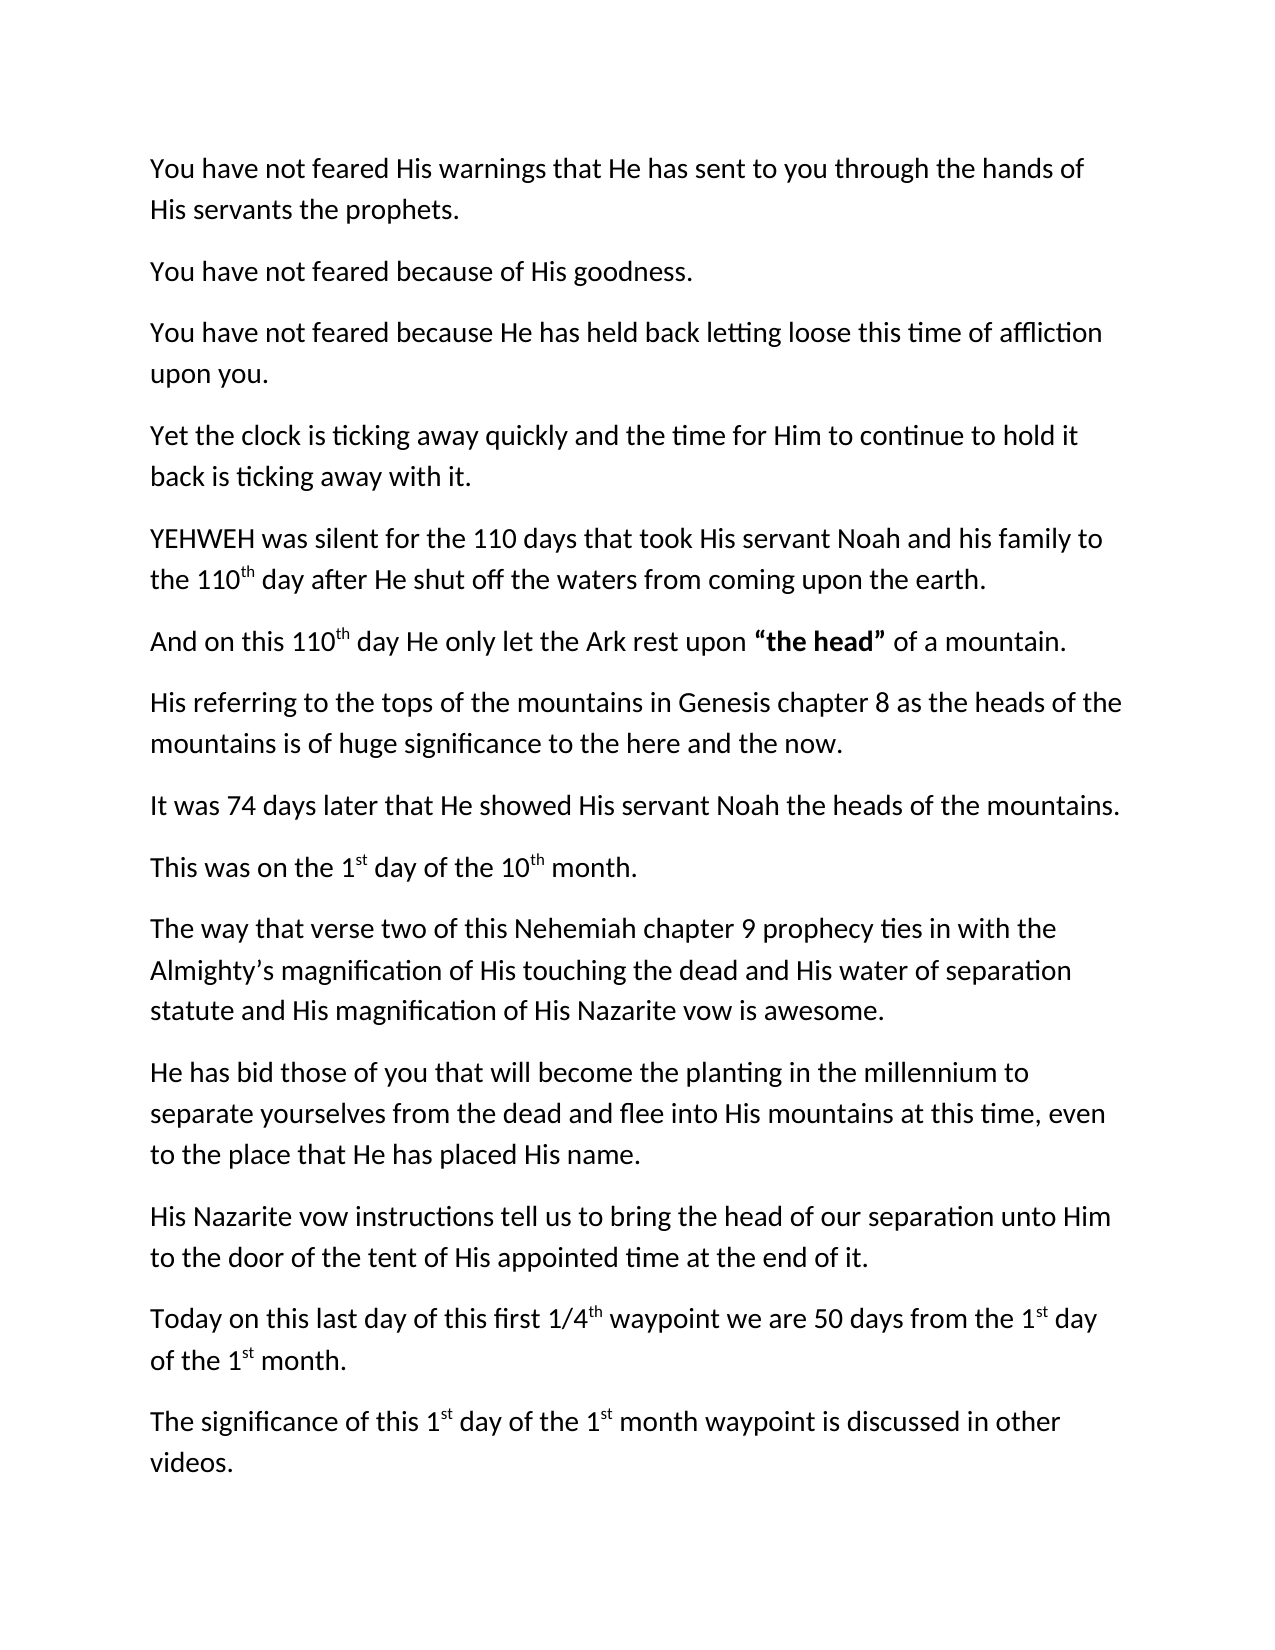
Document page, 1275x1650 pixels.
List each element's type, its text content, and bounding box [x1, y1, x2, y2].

text Today on this last day of this first 1/4th waypoint we are 50 days from the 1st day of the 1st month. [150, 1301, 1125, 1377]
text His referring to the tops of the mountains in Genesis chapter 8 as the heads of the mountains is of huge significance to the here and the now. [150, 684, 1125, 761]
text Yet the clock is ticking away quickly and the time for Him to continue to hold it back is ticking away with it. [150, 417, 1125, 494]
text And on this 110th day He only let the Ark rest upon “the head” of a mountain. [150, 623, 1125, 658]
text This was on the 1st day of the 10th month. [150, 849, 1125, 884]
text You have not feared because of His goodness. [150, 253, 1125, 288]
text He has bid those of you that will become the planting in the millennium to separate yourselves from the dead and flee into His mountains at this time, even to the place that He has placed His name. [150, 1054, 1125, 1172]
text It was 74 days later that He showed His servant Noah the heads of the mountains. [150, 787, 1125, 823]
text YEHWEH was silent for the 110 days that took His servant Noah and his family to the 110th day after He shut off the waters from coming upon the earth. [150, 520, 1125, 596]
text You have not feared because He has held back letting loose this time of affliction upon you. [150, 314, 1125, 391]
text You have not feared His warnings that He has sent to you through the hands of His servants the prophets. [150, 150, 1125, 227]
text The way that verse two of this Nehemiah chapter 9 prophecy ties in with the Almighty’s magnification of His touching the dead and His water of separation statute and His magnification of His Nazarite vow is awesome. [150, 911, 1125, 1028]
text The significance of this 1st day of the 1st month waypoint is discussed in other videos. [150, 1403, 1125, 1480]
text His Nazarite vow instructions tell us to bring the head of our separation unto Him to the door of the tent of His appointed time at the end of it. [150, 1198, 1125, 1274]
